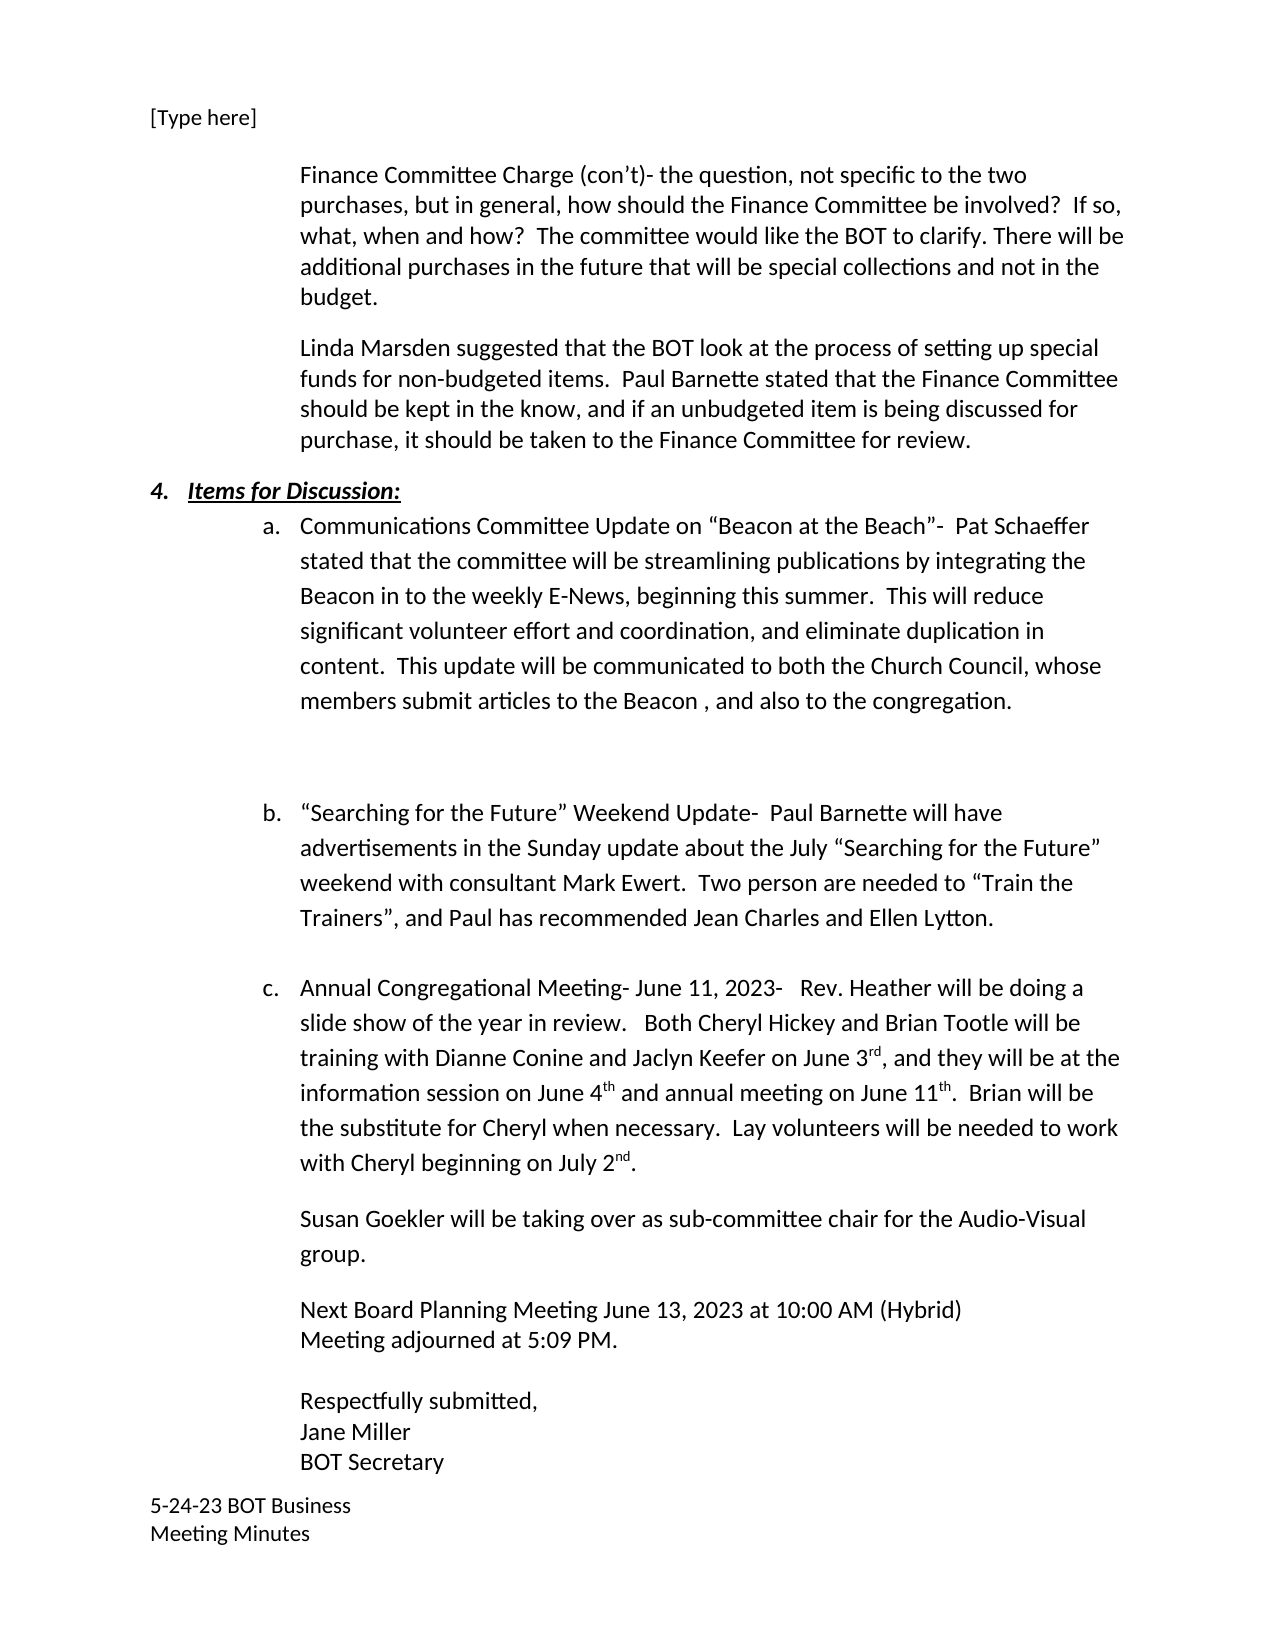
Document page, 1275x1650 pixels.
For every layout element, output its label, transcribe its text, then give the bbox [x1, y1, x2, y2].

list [262, 159, 1125, 312]
list Respectfully submitted, [262, 1385, 1125, 1416]
list Annual Congregational Meeting- June 11, 2023- Rev. Heather will be doing a slide show of the year in review. Both Cheryl Hickey and Brian Tootle will be training with Dianne Conine and Jaclyn Keefer on June 3rd, and they will be at the information session on June 4th and annual meeting on June 11th. Brian will be the substitute for Cheryl when necessary. Lay volunteers will be needed to work with Cheryl beginning on July 2nd. [262, 972, 1125, 1178]
list Communications Committee Update on “Beacon at the Beach”- Pat Schaeffer stated that the committee will be streamlining publications by integrating the Beacon in to the weekly E-News, beginning this summer. This will reduce significant volunteer effort and coordination, and eliminate duplication in content. This update will be communicated to both the Church Council, whose members submit articles to the Beacon , and also to the congregation. [262, 510, 1125, 716]
list “Searching for the Future” Weekend Update- Paul Barnette will have advertisements in the Sunday update about the July “Searching for the Future” weekend with consultant Mark Ewert. Two person are needed to “Train the Trainers”, and Paul has recommended Jean Charles and Ellen Lytton. [262, 797, 1125, 933]
list Jane Miller [262, 1416, 1125, 1446]
list Meeting adjourned at 5:09 PM. [262, 1324, 1125, 1355]
list Items for Discussion: [150, 475, 1125, 506]
text Susan Goekler will be taking over as sub-committee chair for the Audio-Visual group. [300, 1203, 1125, 1268]
text Linda Marsden suggested that the BOT look at the process of setting up special funds for non-budgeted items. Paul Barnette stated that the Finance Committee should be kept in the know, and if an unbudgeted item is being discussed for purchase, it should be taken to the Finance Committee for review. [300, 332, 1125, 454]
list BOT Secretary [262, 1446, 1125, 1477]
list Next Board Planning Meeting June 13, 2023 at 10:00 AM (Hybrid) [262, 1294, 1125, 1324]
